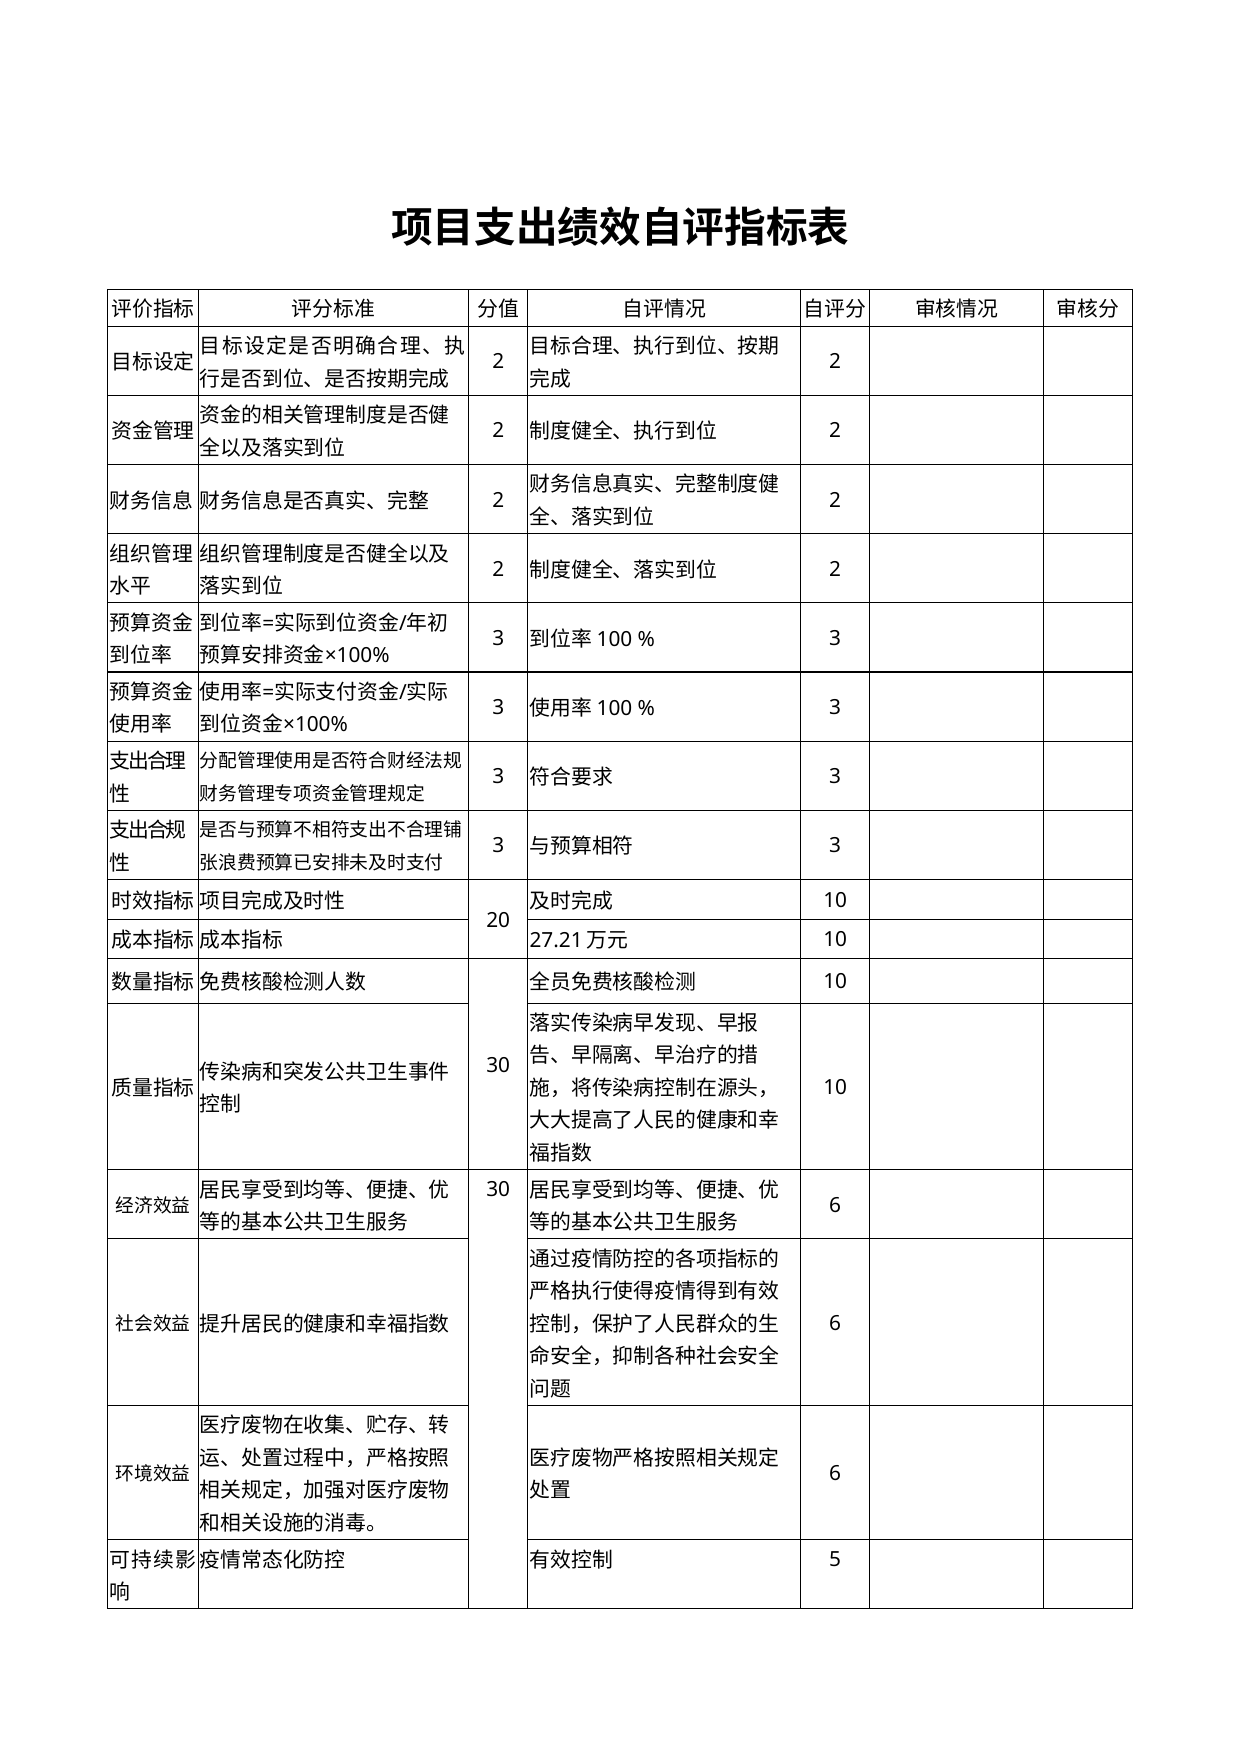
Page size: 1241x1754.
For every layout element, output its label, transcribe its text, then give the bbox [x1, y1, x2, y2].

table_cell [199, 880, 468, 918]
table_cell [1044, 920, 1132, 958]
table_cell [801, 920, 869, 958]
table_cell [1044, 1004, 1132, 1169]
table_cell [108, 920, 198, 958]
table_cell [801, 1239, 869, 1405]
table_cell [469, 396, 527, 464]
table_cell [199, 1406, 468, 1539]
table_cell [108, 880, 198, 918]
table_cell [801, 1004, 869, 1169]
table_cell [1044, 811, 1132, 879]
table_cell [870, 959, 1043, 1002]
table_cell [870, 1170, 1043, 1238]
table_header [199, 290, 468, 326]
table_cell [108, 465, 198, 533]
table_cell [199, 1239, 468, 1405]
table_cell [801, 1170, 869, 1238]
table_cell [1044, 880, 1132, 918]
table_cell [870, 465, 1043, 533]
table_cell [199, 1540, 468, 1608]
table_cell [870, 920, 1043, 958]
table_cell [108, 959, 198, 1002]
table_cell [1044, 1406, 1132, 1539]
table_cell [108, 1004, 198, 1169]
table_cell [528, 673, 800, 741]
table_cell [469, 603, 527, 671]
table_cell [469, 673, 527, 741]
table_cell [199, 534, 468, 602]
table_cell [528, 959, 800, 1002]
text 项目支出绩效自评指标表 [165, 191, 1075, 256]
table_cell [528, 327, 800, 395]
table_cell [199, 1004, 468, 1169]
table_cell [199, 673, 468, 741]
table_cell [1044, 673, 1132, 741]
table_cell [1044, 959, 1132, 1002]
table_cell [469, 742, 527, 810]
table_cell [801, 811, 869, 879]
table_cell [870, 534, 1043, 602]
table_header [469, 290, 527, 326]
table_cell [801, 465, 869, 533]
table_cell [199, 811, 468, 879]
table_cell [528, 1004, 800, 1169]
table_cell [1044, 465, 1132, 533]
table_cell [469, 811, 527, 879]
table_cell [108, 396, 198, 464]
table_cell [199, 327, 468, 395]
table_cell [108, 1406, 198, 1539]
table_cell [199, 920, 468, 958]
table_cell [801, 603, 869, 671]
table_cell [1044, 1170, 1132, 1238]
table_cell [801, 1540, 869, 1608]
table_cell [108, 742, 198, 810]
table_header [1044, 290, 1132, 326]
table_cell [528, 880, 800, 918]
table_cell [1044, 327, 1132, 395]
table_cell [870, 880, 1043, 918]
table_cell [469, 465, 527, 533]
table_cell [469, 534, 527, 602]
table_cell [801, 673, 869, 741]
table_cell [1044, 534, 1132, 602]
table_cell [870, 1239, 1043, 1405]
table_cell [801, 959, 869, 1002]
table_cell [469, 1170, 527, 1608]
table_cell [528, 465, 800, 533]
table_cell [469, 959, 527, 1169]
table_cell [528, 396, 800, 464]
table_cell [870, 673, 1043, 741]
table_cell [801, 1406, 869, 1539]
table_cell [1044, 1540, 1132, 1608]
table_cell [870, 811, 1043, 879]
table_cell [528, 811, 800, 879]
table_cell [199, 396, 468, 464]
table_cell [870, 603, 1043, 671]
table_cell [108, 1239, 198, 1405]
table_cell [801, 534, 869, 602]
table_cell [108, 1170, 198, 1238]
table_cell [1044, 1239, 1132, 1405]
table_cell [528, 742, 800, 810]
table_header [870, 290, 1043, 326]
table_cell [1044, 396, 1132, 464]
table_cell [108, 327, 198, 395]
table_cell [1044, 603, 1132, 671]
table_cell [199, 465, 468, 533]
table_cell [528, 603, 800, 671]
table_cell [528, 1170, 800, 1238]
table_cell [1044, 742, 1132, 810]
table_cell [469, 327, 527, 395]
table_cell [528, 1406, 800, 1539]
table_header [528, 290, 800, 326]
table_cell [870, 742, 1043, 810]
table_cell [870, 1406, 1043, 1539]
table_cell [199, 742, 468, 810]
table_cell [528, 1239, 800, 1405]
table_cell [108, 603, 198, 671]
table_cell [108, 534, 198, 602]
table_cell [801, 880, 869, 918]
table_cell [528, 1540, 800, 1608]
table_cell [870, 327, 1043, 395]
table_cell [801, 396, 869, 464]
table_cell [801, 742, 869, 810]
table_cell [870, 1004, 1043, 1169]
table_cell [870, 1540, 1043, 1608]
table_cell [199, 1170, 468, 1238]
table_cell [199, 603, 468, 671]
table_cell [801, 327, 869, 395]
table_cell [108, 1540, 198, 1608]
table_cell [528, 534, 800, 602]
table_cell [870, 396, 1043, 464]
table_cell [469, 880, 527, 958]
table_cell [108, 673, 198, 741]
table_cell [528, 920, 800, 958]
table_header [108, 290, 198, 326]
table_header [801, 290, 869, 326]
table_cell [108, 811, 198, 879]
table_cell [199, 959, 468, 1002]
